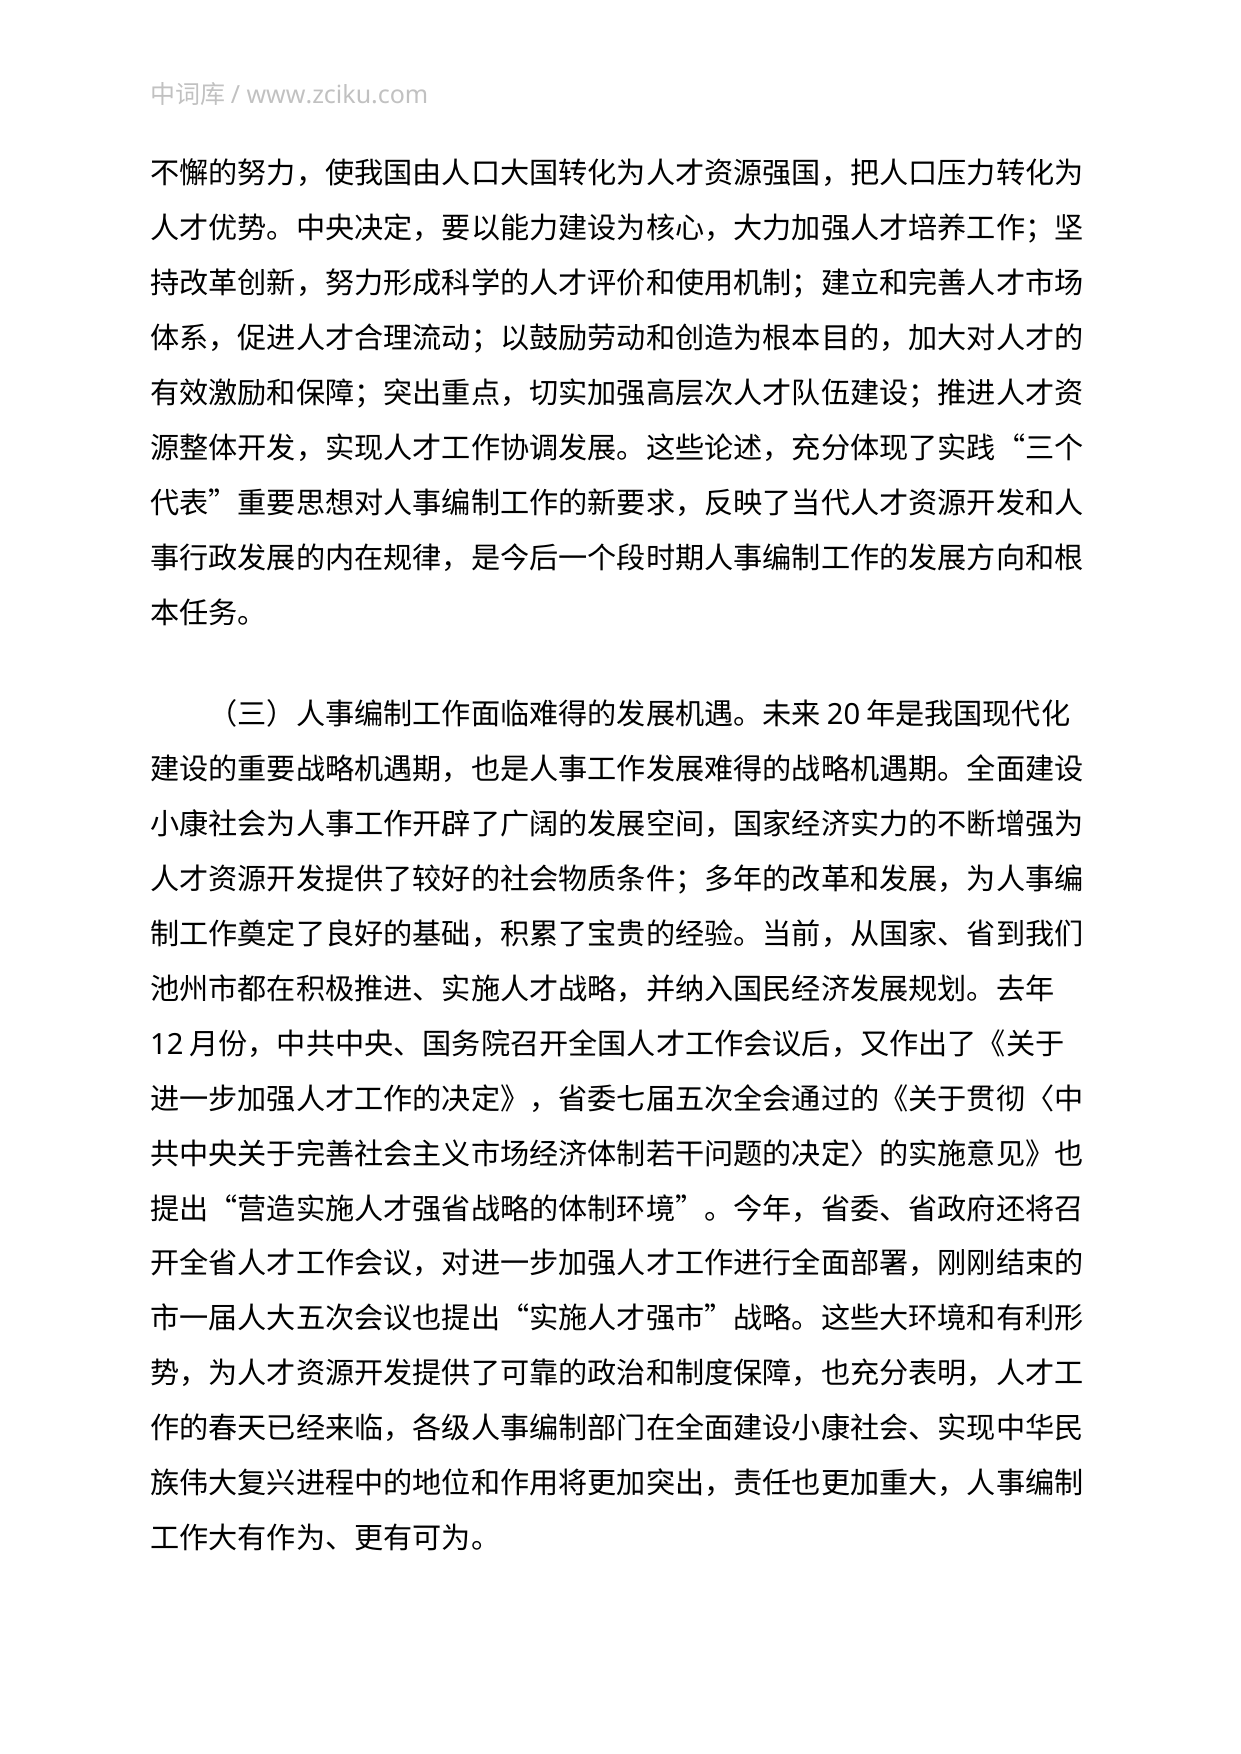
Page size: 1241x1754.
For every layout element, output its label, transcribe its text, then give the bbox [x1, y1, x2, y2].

text （三）人事编制工作面临难得的发展机遇。未来20年是我国现代化建设的重要战略机遇期，也是人事工作发展难得的战略机遇期。全面建设小康社会为人事工作开辟了广阔的发展空间，国家经济实力的不断增强为人才资源开发提供了较好的社会物质条件；多年的改革和发展，为人事编制工作奠定了良好的基础，积累了宝贵的经验。当前，从国家、省到我们池州市都在积极推进、实施人才战略，并纳入国民经济发展规划。去年12月份，中共中央、国务院召开全国人才工作会议后，又作出了《关于进一步加强人才工作的决定》，省委七届五次全会通过的《关于贯彻〈中共中央关于完善社会主义市场经济体制若干问题的决定〉的实施意见》也提出“营造实施人才强省战略的体制环境”。今年，省委、省政府还将召开全省人才工作会议，对进一步加强人才工作进行全面部署，刚刚结束的市一届人大五次会议也提出“实施人才强市”战略。这些大环境和有利形势，为人才资源开发提供了可靠的政治和制度保障，也充分表明，人才工作的春天已经来临，各级人事编制部门在全面建设小康社会、实现中华民族伟大复兴进程中的地位和作用将更加突出，责任也更加重大，人事编制工作大有作为、更有可为。 [150, 691, 1090, 1557]
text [150, 150, 1090, 631]
